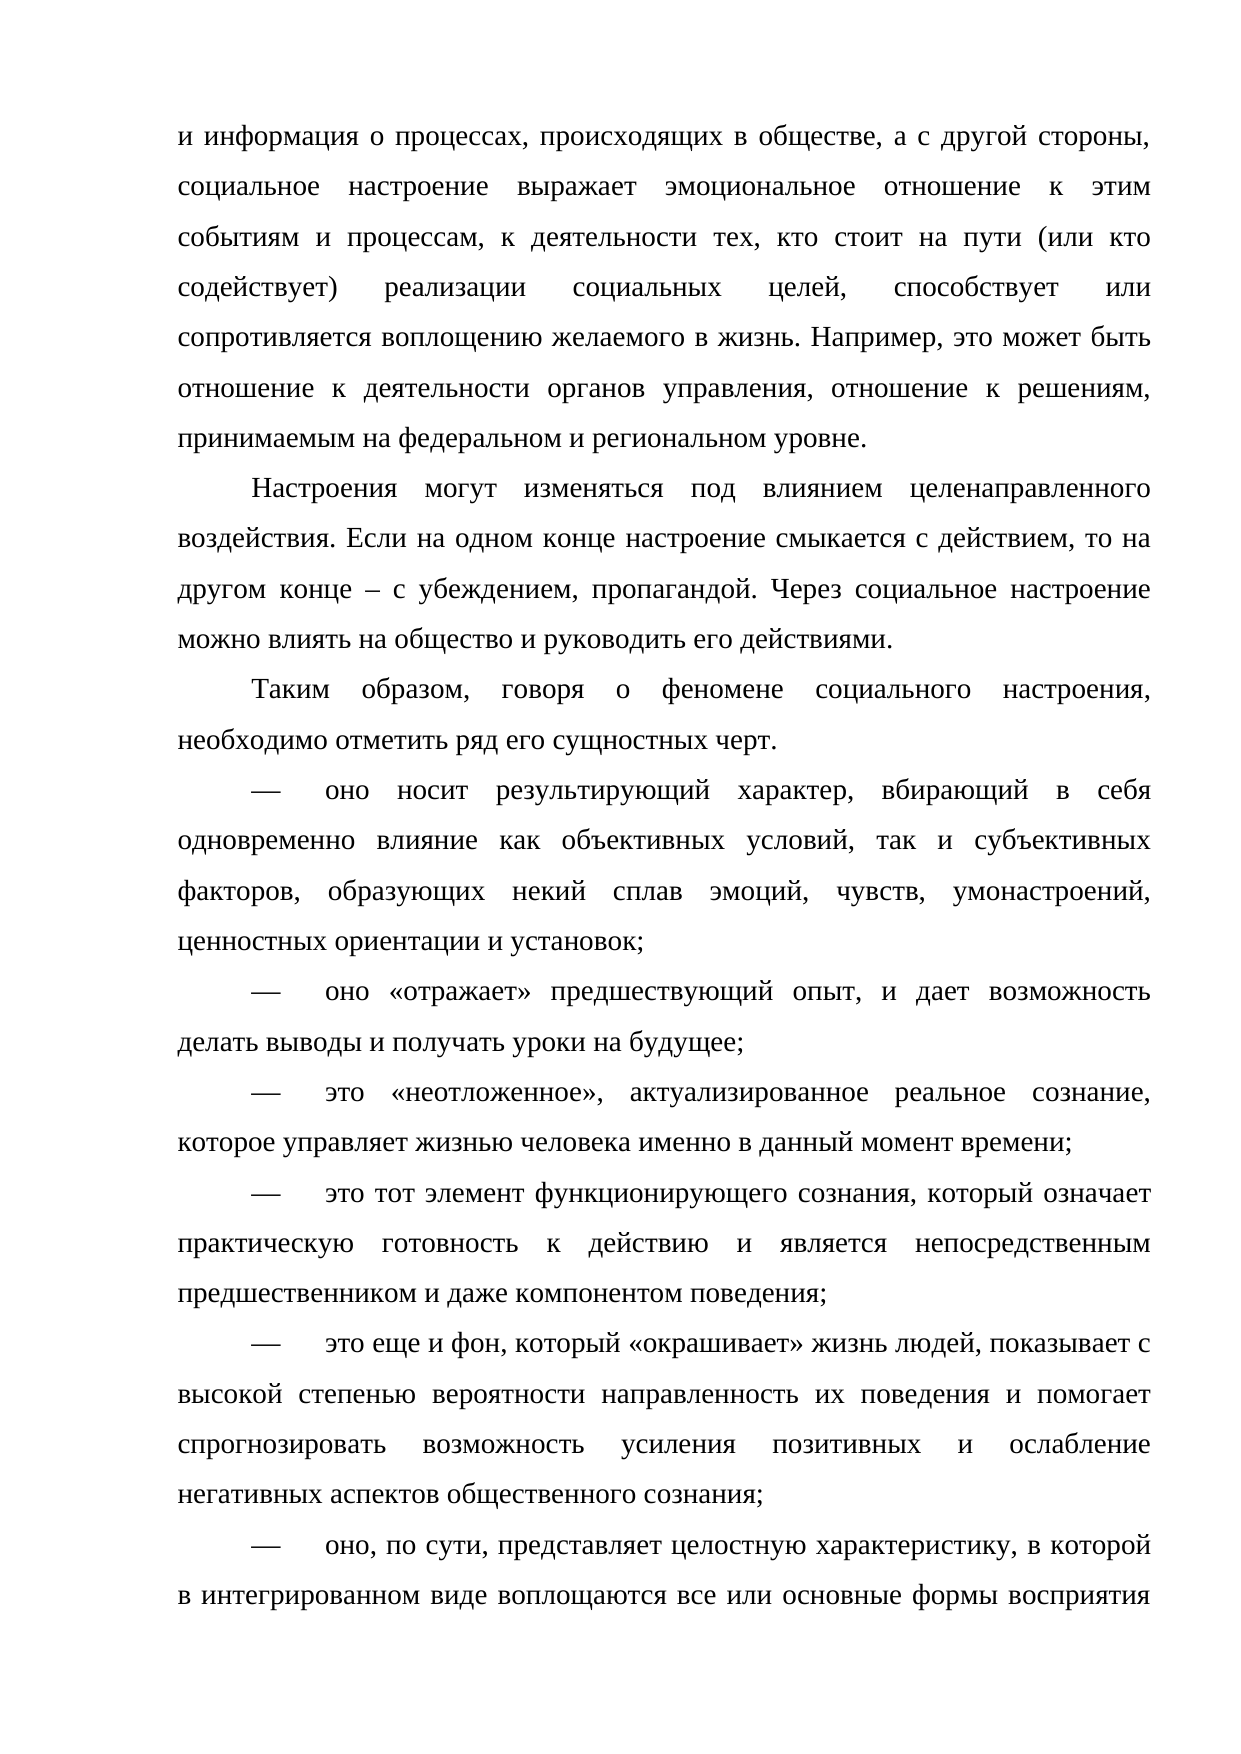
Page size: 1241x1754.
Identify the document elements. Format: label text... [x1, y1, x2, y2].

text Таким образом, говоря о феномене социального настроения, необходимо отметить ряд его сущностных черт. [177, 672, 1152, 755]
list это еще и фон, который «окрашивает» жизнь людей, показывает с высокой степенью вероятности направленность их поведения и помогает спрогнозировать возможность усиления позитивных и ослабление негативных аспектов общественного сознания; [177, 1326, 1152, 1510]
list это тот элемент функционирующего сознания, который означает практическую готовность к действию и является непосредственным предшественником и даже компонентом поведения; [177, 1175, 1152, 1309]
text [177, 118, 1152, 453]
text Настроения могут изменяться под влиянием целенаправленного воздействия. Если на одном конце настроение смыкается с действием, то на другом конце – с убеждением, пропагандой. Через социальное настроение можно влиять на общество и руководить его действиями. [177, 470, 1152, 655]
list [177, 1527, 1152, 1611]
list оно носит результирующий характер, вбирающий в себя одновременно влияние как объективных условий, так и субъективных факторов, образующих некий сплав эмоций, чувств, умонастроений, ценностных ориентации и установок; [177, 772, 1152, 957]
list оно «отражает» предшествующий опыт, и дает возможность делать выводы и получать уроки на будущее; [177, 973, 1152, 1057]
list это «неотложенное», актуализированное реальное сознание, которое управляет жизнью человека именно в данный момент времени; [177, 1074, 1152, 1158]
